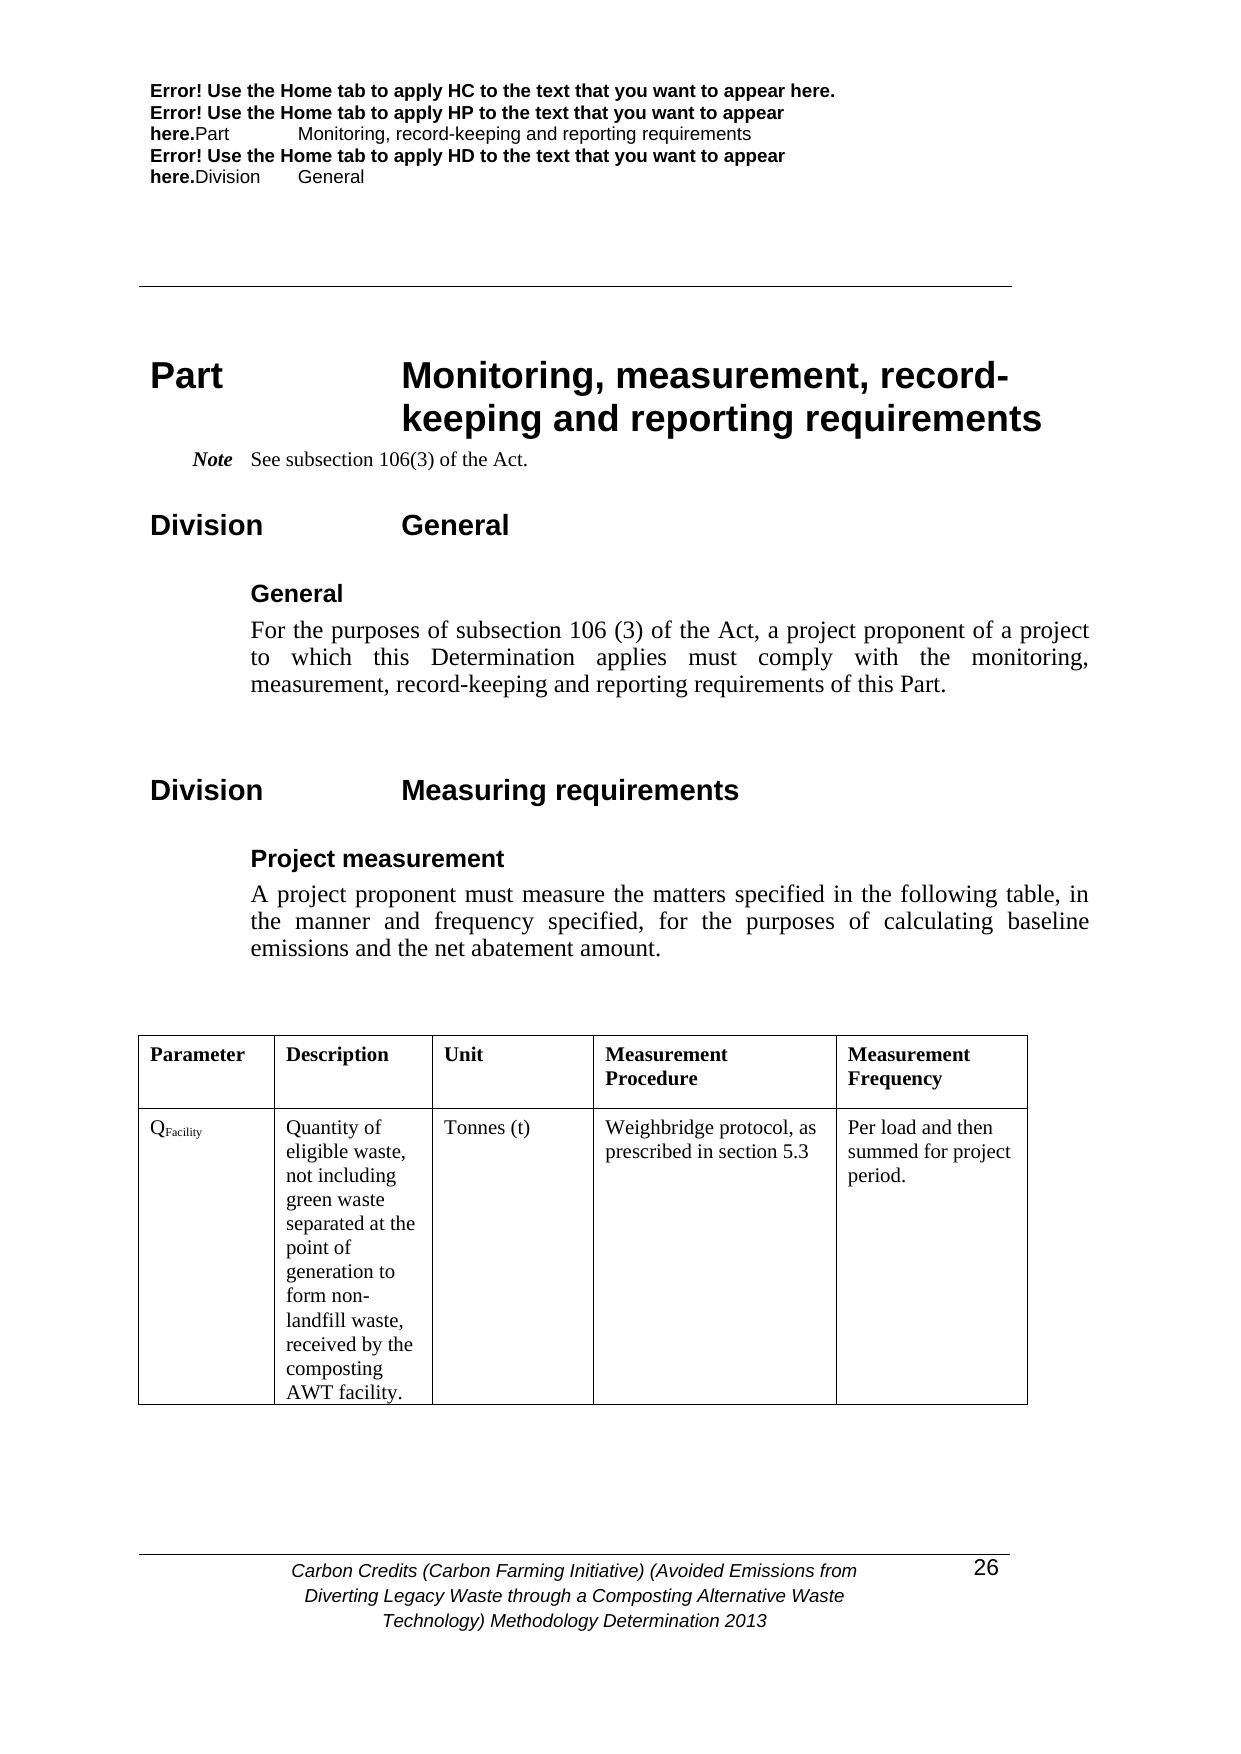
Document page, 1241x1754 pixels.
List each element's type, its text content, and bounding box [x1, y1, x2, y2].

table_cell QFacility [139, 1109, 274, 1404]
text Note See subsection 106(3) of the Act. [150, 448, 1090, 471]
text Part Monitoring, measurement, record-keeping and reporting requirements [150, 353, 1090, 440]
text Division Measuring requirements [150, 773, 1090, 806]
table_cell Quantity of eligible waste, not including green waste separated at the point of generation to form non-landfill waste, received by the composting AWT facility. [275, 1109, 432, 1404]
text Project measurement [150, 844, 1090, 873]
text General [150, 579, 1090, 608]
text A project proponent must measure the matters specified in the following table, in the manner and frequency specified, for the purposes of calculating baseline emissions and the net abatement amount. [150, 881, 1090, 962]
table_header Parameter [139, 1036, 274, 1108]
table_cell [837, 1109, 1027, 1404]
table_cell Weighbridge protocol, as prescribed in section 5.3 [594, 1109, 836, 1404]
text Division General [150, 508, 1090, 542]
table_header Measurement Frequency [837, 1036, 1027, 1108]
table_header Unit [433, 1036, 593, 1108]
table_cell Tonnes (t) [433, 1109, 593, 1404]
text For the purposes of subsection 106 (3) of the Act, a project proponent of a project to which this Determination applies must comply with the monitoring, measurement, record-keeping and reporting requirements of this Part. [150, 617, 1090, 698]
table_header Description [275, 1036, 432, 1108]
table_header Measurement Procedure [594, 1036, 836, 1108]
